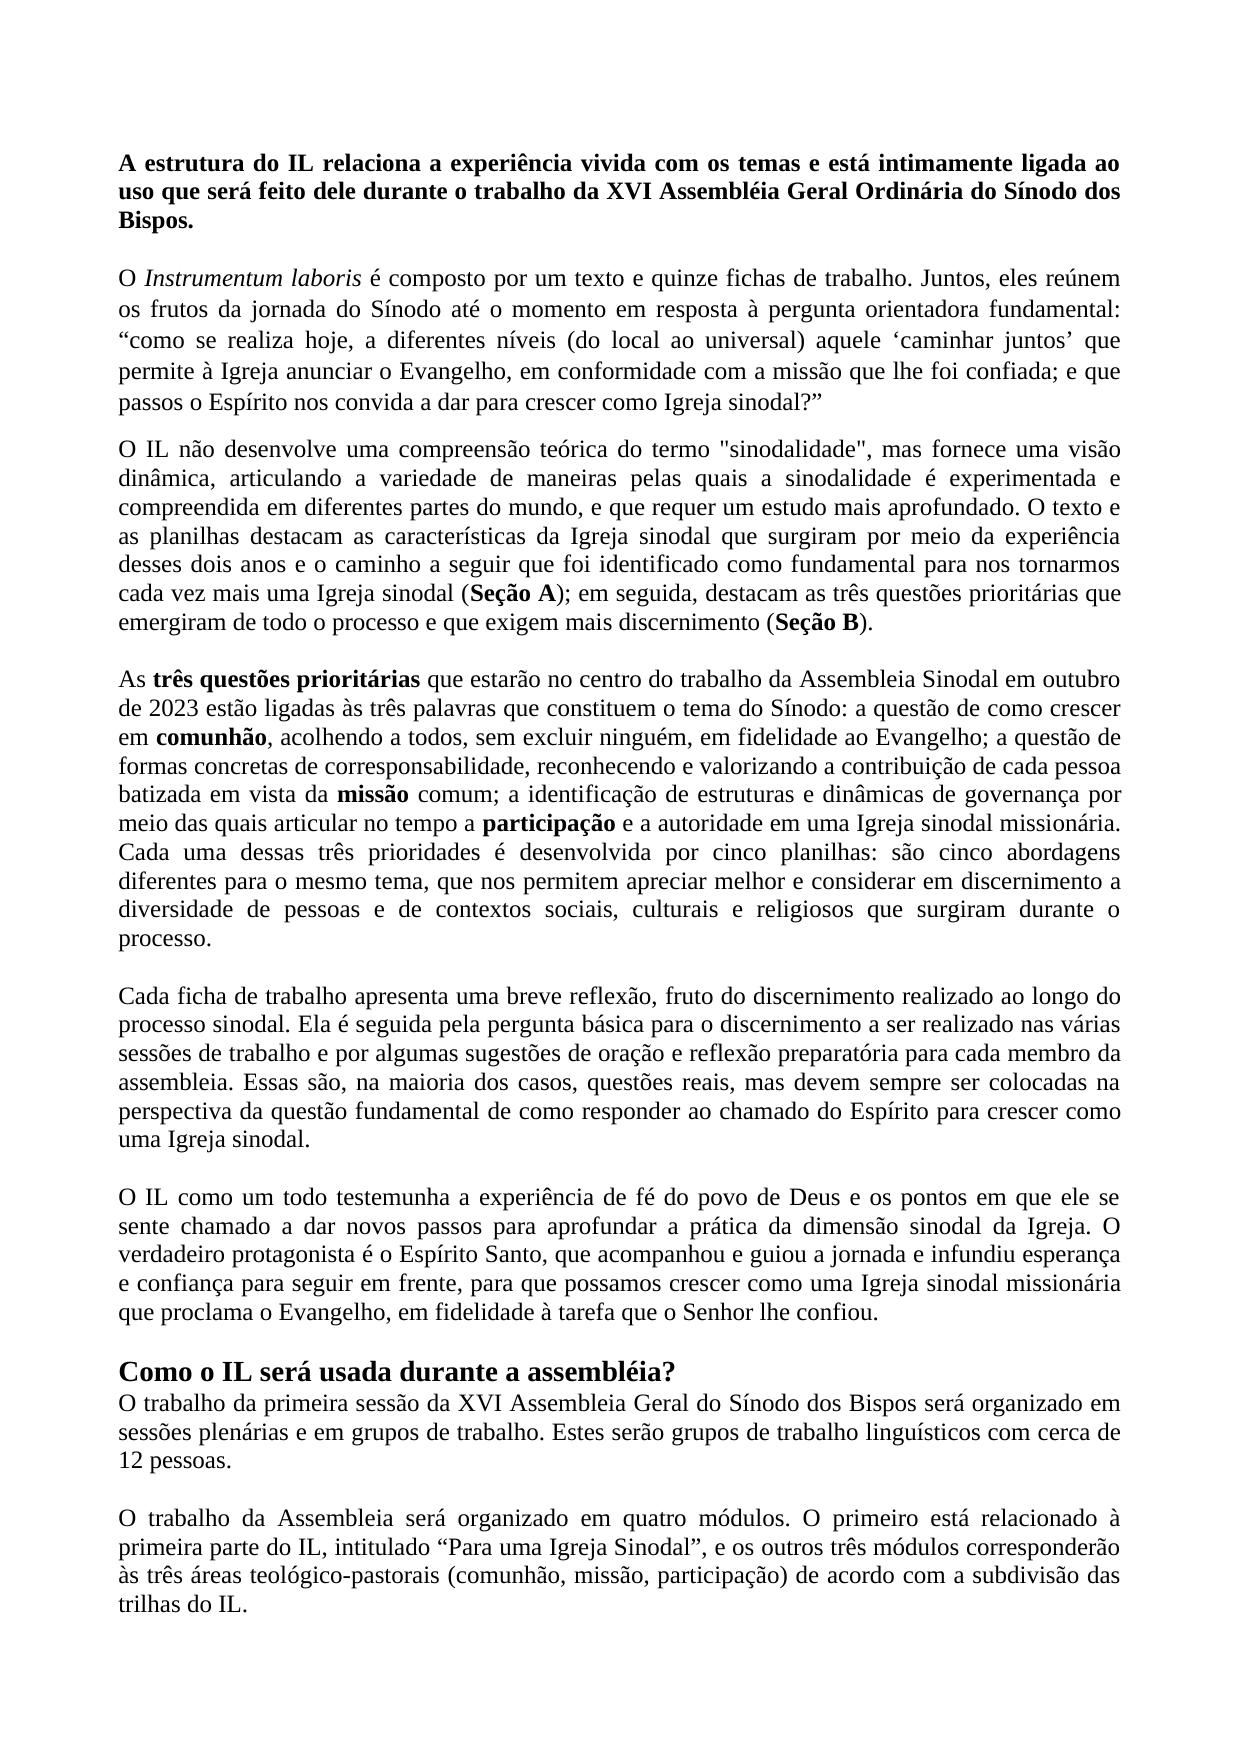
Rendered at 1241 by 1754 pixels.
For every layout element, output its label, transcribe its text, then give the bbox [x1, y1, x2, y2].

text Cada ficha de trabalho apresenta uma breve reflexão, fruto do discernimento realizado ao longo do processo sinodal. Ela é seguida pela pergunta básica para o discernimento a ser realizado nas várias sessões de trabalho e por algumas sugestões de oração e reflexão preparatória para cada membro da assembleia. Essas são, na maioria dos casos, questões reais, mas devem sempre ser colocadas na perspectiva da questão fundamental de como responder ao chamado do Espírito para crescer como uma Igreja sinodal. [118, 981, 1122, 1153]
text O IL não desenvolve uma compreensão teórica do termo "sinodalidade", mas fornece uma visão dinâmica, articulando a variedade de maneiras pelas quais a sinodalidade é experimentada e compreendida em diferentes partes do mundo, e que requer um estudo mais aprofundado. O texto e as planilhas destacam as características da Igreja sinodal que surgiram por meio da experiência desses dois anos e o caminho a seguir que foi identificado como fundamental para nos tornarmos cada vez mais uma Igreja sinodal (Seção A); em seguida, destacam as três questões prioritárias que emergiram de todo o processo e que exigem mais discernimento (Seção B). [118, 434, 1122, 636]
text A estrutura do IL relaciona a experiência vivida com os temas e está intimamente ligada ao uso que será feito dele durante o trabalho da XVI Assembléia Geral Ordinária do Sínodo dos Bispos. [118, 148, 1122, 234]
text O Instrumentum laboris é composto por um texto e quinze fichas de trabalho. Juntos, eles reúnem os frutos da jornada do Sínodo até o momento em resposta à pergunta orientadora fundamental: “como se realiza hoje, a diferentes níveis (do local ao universal) aquele ‘caminhar juntos’ que permite à Igreja anunciar o Evangelho, em conformidade com a missão que lhe foi confiada; e que passos o Espírito nos convida a dar para crescer como Igreja sinodal?” [118, 263, 1122, 416]
text O trabalho da Assembleia será organizado em quatro módulos. O primeiro está relacionado à primeira parte do IL, intitulado “Para uma Igreja Sinodal”, e os outros três módulos corresponderão às três áreas teológico-pastorais (comunhão, missão, participação) de acordo com a subdivisão das trilhas do IL. [118, 1503, 1122, 1618]
text Como o IL será usada durante a assembléia? [118, 1354, 1122, 1388]
text O trabalho da primeira sessão da XVI Assembleia Geral do Sínodo dos Bispos será organizado em sessões plenárias e em grupos de trabalho. Estes serão grupos de trabalho linguísticos com cerca de 12 pessoas. [118, 1388, 1122, 1474]
text O IL como um todo testemunha a experiência de fé do povo de Deus e os pontos em que ele se sente chamado a dar novos passos para aprofundar a prática da dimensão sinodal da Igreja. O verdadeiro protagonista é o Espírito Santo, que acompanhou e guiou a jornada e infundiu esperança e confiança para seguir em frente, para que possamos crescer como uma Igreja sinodal missionária que proclama o Evangelho, em fidelidade à tarefa que o Senhor lhe confiou. [118, 1182, 1122, 1326]
text As três questões prioritárias que estarão no centro do trabalho da Assembleia Sinodal em outubro de 2023 estão ligadas às três palavras que constituem o tema do Sínodo: a questão de como crescer em comunhão, acolhendo a todos, sem excluir ninguém, em fidelidade ao Evangelho; a questão de formas concretas de corresponsabilidade, reconhecendo e valorizando a contribuição de cada pessoa batizada em vista da missão comum; a identificação de estruturas e dinâmicas de governança por meio das quais articular no tempo a participação e a autoridade em uma Igreja sinodal missionária. Cada uma dessas três prioridades é desenvolvida por cinco planilhas: são cinco abordagens diferentes para o mesmo tema, que nos permitem apreciar melhor e considerar em discernimento a diversidade de pessoas e de contextos sociais, culturais e religiosos que surgiram durante o processo. [118, 664, 1122, 952]
